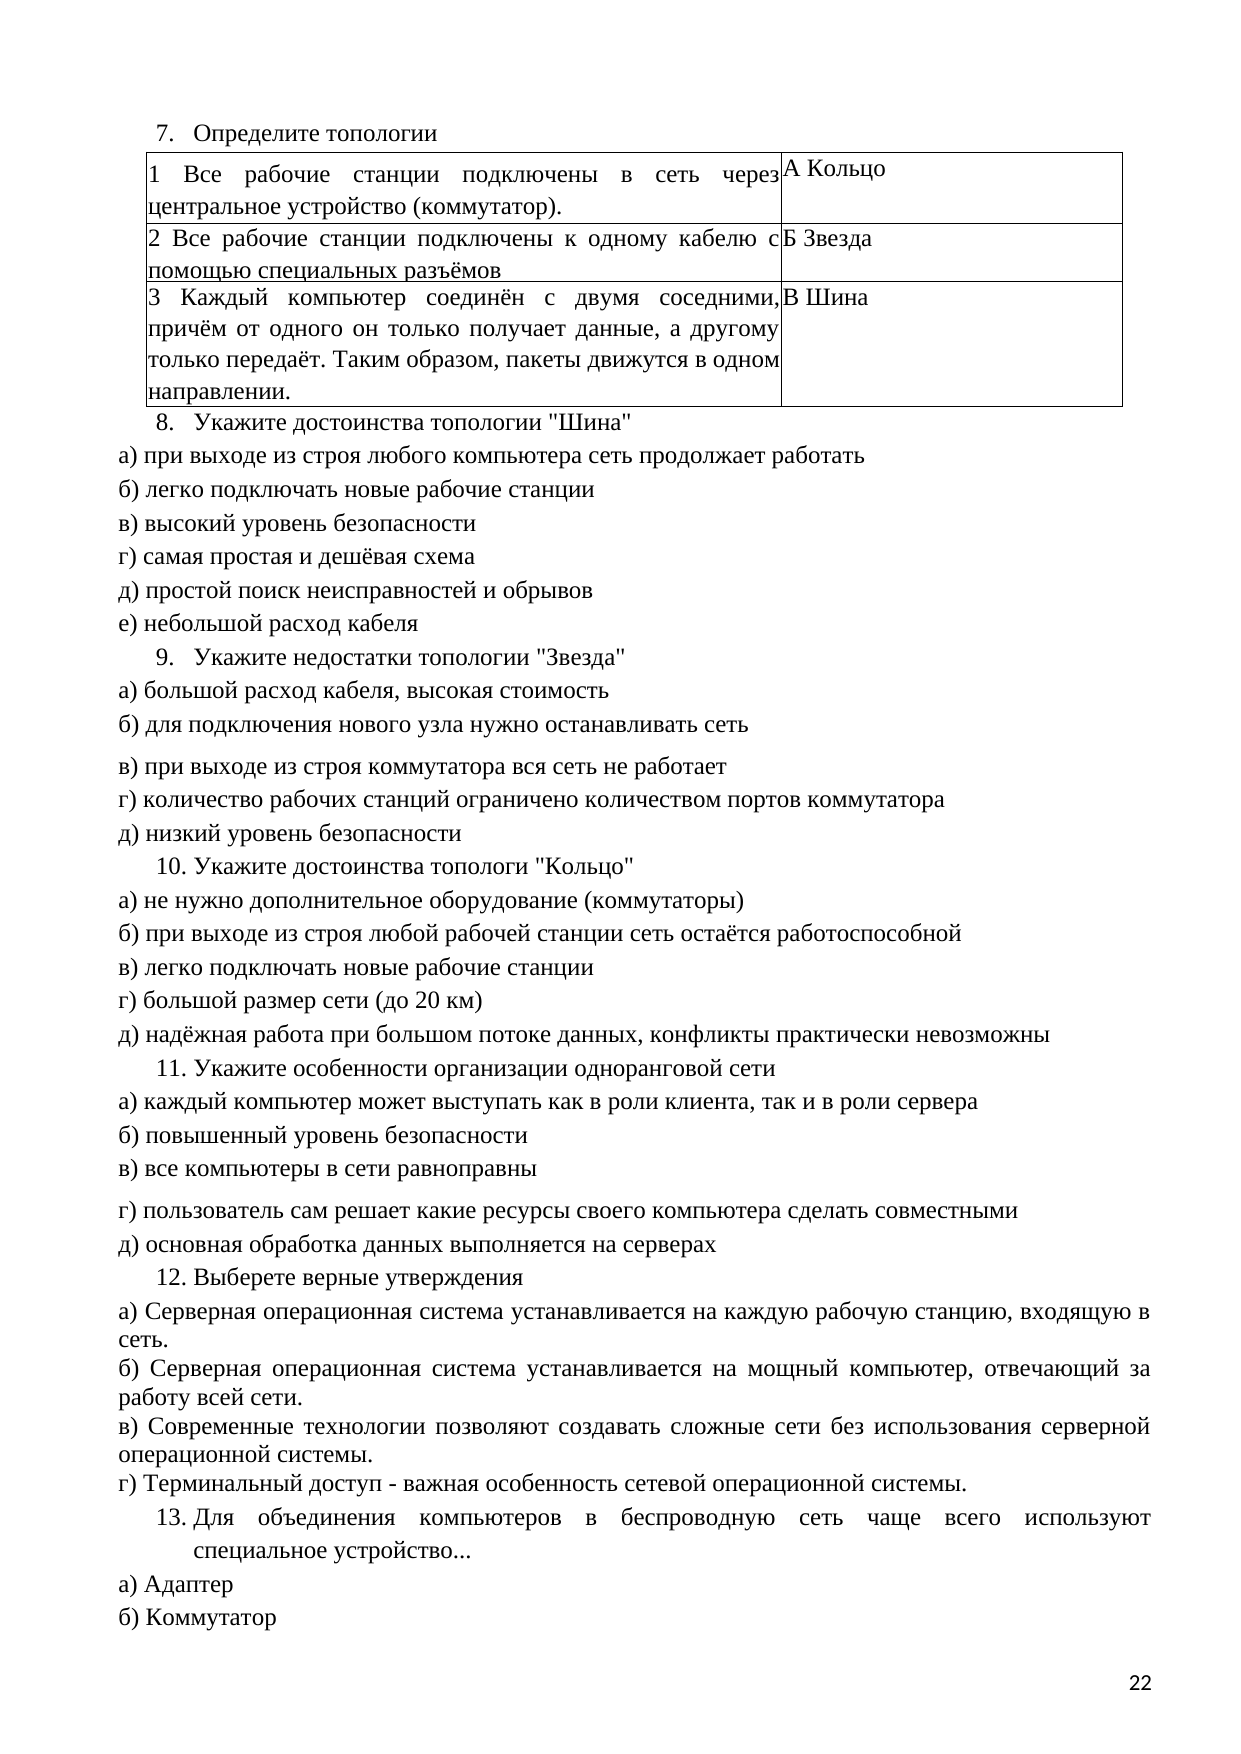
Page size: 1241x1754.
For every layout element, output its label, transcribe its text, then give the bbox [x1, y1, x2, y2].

text а) не нужно дополнительное оборудование (коммутаторы) [118, 885, 1152, 914]
table_cell 3 Каждый компьютер соединён с двумя соседними, причём от одного он только получает данные, а другому только передаёт. Таким образом, пакеты движутся в одном направлении. [147, 282, 781, 406]
text а) Серверная операционная система устанавливается на каждую рабочую станцию, входящую в сеть. [118, 1296, 1152, 1353]
text в) легко подключать новые рабочие станции [118, 952, 1152, 981]
text б) повышенный уровень безопасности [118, 1120, 1152, 1148]
text а) каждый компьютер может выступать как в роли клиента, так и в роли сервера [118, 1086, 1152, 1115]
text б) Серверная операционная система устанавливается на мощный компьютер, отвечающий за работу всей сети. [118, 1353, 1152, 1411]
text а) большой расход кабеля, высокая стоимость [118, 675, 1152, 704]
list Укажите достоинства топологии "Шина" [156, 407, 1152, 436]
list Укажите достоинства топологи "Кольцо" [156, 851, 1152, 880]
text е) небольшой расход кабеля [118, 608, 1152, 637]
text б) при выходе из строя любой рабочей станции сеть остаётся работоспособной [118, 918, 1152, 947]
text д) основная обработка данных выполняется на серверах [118, 1229, 1152, 1257]
text а) Адаптер [118, 1569, 1152, 1598]
list Выберете верные утверждения [156, 1262, 1152, 1291]
text б) Коммутатор [118, 1602, 1152, 1631]
text б) легко подключать новые рабочие станции [118, 474, 1152, 503]
table_header 1 Все рабочие станции подключены в сеть через центральное устройство (коммутатор). [147, 153, 781, 222]
text в) Современные технологии позволяют создавать сложные сети без использования серверной операционной системы. [118, 1411, 1152, 1468]
list Для объединения компьютеров в беспроводную сеть чаще всего используют специальное устройство... [156, 1502, 1152, 1564]
text г) пользователь сам решает какие ресурсы своего компьютера сделать совместными [118, 1195, 1152, 1224]
table_header А Кольцо [782, 153, 1122, 222]
table_cell В Шина [782, 282, 1122, 406]
text д) низкий уровень безопасности [118, 818, 1152, 847]
text б) для подключения нового узла нужно останавливать сеть [118, 709, 1152, 738]
list Укажите недостатки топологии "Звезда" [156, 642, 1152, 671]
text а) при выходе из строя любого компьютера сеть продолжает работать [118, 441, 1152, 469]
text г) самая простая и дешёвая схема [118, 541, 1152, 570]
text г) большой размер сети (до 20 км) [118, 986, 1152, 1014]
text г) количество рабочих станций ограничено количеством портов коммутатора [118, 784, 1152, 813]
text в) высокий уровень безопасности [118, 508, 1152, 536]
list Определите топологии [156, 118, 1152, 147]
table_cell Б Звезда [782, 224, 1122, 281]
text г) Терминальный доступ - важная особенность сетевой операционной системы. [118, 1468, 1152, 1497]
text в) все компьютеры в сети равноправны [118, 1153, 1152, 1182]
text в) при выходе из строя коммутатора вся сеть не работает [118, 751, 1152, 779]
table_cell 2 Все рабочие станции подключены к одному кабелю с помощью специальных разъёмов [147, 224, 781, 281]
list Укажите особенности организации одноранговой сети [156, 1053, 1152, 1081]
text д) надёжная работа при большом потоке данных, конфликты практически невозможны [118, 1019, 1152, 1048]
text д) простой поиск неисправностей и обрывов [118, 575, 1152, 603]
